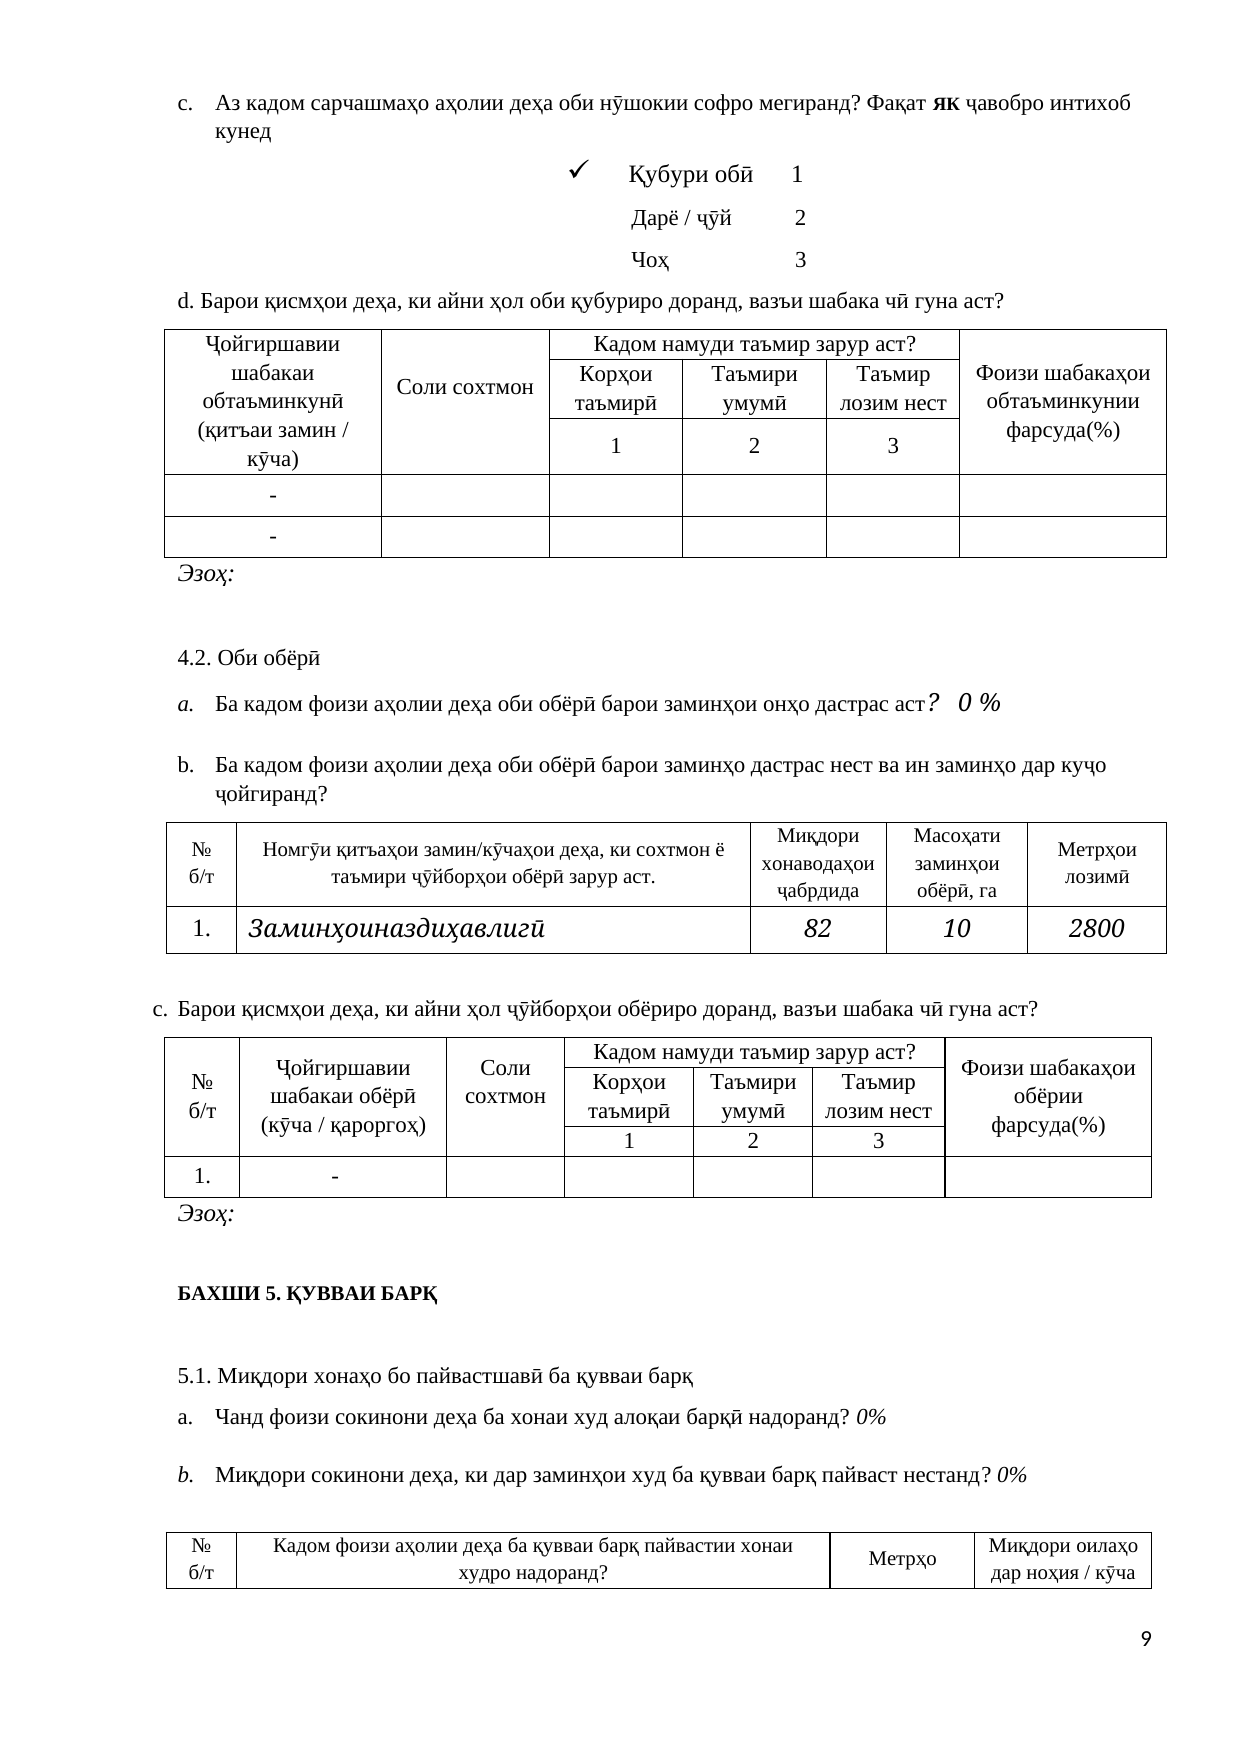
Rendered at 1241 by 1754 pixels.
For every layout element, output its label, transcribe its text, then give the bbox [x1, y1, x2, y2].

text d. Барои қисмҳои деҳа, ки айни ҳол оби қубуриро доранд, вазъи шабака чӣ гуна аст? [177, 287, 1152, 313]
text 4.2. Оби обёрӣ [177, 644, 1152, 670]
table_cell 1. [165, 1157, 239, 1197]
table_cell [447, 1157, 564, 1197]
table_cell 2 [694, 1127, 812, 1156]
table_cell [550, 475, 682, 516]
text БАХШИ 5. ҚУВВАИ БАРҚ [177, 1281, 1152, 1305]
table_cell - [240, 1157, 446, 1197]
table_header Кадом фоизи аҳолии деҳа ба қувваи барқ пайвастии хонаи худро надоранд? [237, 1533, 829, 1588]
text Эзоҳ: [177, 558, 1152, 587]
table_cell 1 [550, 419, 682, 474]
table_cell [827, 517, 959, 557]
table_cell 1. [167, 907, 236, 953]
list Барои қисмҳои деҳа, ки айни ҳол ҷӯйборҳои обёриро доранд, вазъи шабака чӣ гуна аст? [152, 996, 1152, 1022]
table_cell Заминҳоиназдиҳавлигӣ [237, 907, 750, 953]
table_header Метрҳо [831, 1533, 974, 1588]
table_cell 3 [827, 419, 959, 474]
table_header Номгӯи қитъаҳои замин/кӯчаҳои деҳа, ки сохтмон ё таъмири ҷӯйборҳои обёрӣ зарур аст. [237, 823, 750, 906]
table_header № б/т [167, 823, 236, 906]
table_header Кадом намуди таъмир зарур аст? [565, 1038, 944, 1067]
list Ба кадом фоизи аҳолии деҳа оби обёрӣ барои заминҳо дастрас нест ва ин заминҳо дар куҷо ҷойгиранд? [177, 751, 1152, 807]
table_cell [683, 475, 826, 516]
table_header Ҷойгиршавии шабакаи обёрӣ (кӯча / қароргоҳ) [240, 1038, 446, 1156]
table_cell [565, 1157, 693, 1197]
table_cell Таъмир лозим нест [827, 360, 959, 417]
table_cell 2 [683, 419, 826, 474]
table_header Миқдори хонаводаҳои ҷабрдида [751, 823, 886, 906]
text Дарё / ҷӯй 2 [546, 204, 1152, 231]
table_cell - [165, 475, 381, 516]
table_cell [960, 475, 1166, 516]
table_cell 3 [813, 1127, 944, 1156]
list Ба кадом фоизи аҳолии деҳа оби обёрӣ барои заминҳои онҳо дастрас аст? 0 % [177, 685, 1152, 719]
table_cell Таъмири умумӣ [694, 1068, 812, 1126]
table_cell Корҳои таъмирӣ [565, 1068, 693, 1126]
list Чанд фоизи сокинони деҳа ба хонаи худ алоқаи барқӣ надоранд? 0% [177, 1403, 1152, 1429]
table_cell 10 [887, 907, 1027, 953]
table_cell [683, 517, 826, 557]
table_cell [382, 475, 549, 516]
table_header Соли сохтмон [382, 330, 549, 474]
text 5.1. Миқдори хонаҳо бо пайвастшавӣ ба қувваи барқ [177, 1362, 1152, 1388]
table_cell [813, 1157, 944, 1197]
table_cell Корҳои таъмирӣ [550, 360, 682, 417]
table_header Соли сохтмон [447, 1038, 564, 1156]
list Миқдори сокинони деҳа, ки дар заминҳои худ ба қувваи барқ пайваст нестанд? 0% [177, 1461, 1152, 1487]
list Қубури обӣ 1 [591, 159, 1152, 189]
table_header Ҷойгиршавии шабакаи обтаъминкунӣ (қитъаи замин / кӯча) [165, 330, 381, 474]
list Аз кадом сарчашмаҳо аҳолии деҳа оби нӯшокии софро мегиранд? Фақат ЯК ҷавобро интихоб кунед [177, 89, 1152, 144]
table_cell Таъмир лозим нест [813, 1068, 944, 1126]
text Эзоҳ: [177, 1198, 1152, 1227]
table_header Кадом намуди таъмир зарур аст? [550, 330, 959, 358]
table_cell [694, 1157, 812, 1197]
table_cell [946, 1157, 1151, 1197]
table_cell [827, 475, 959, 516]
table_cell Таъмири умумӣ [683, 360, 826, 417]
table_cell [960, 517, 1166, 557]
table_cell - [165, 517, 381, 557]
table_header Фоизи шабакаҳои обёрии фарсуда(%) [946, 1038, 1151, 1156]
table_header Фоизи шабакаҳои обтаъминкунии фарсуда(%) [960, 330, 1166, 474]
table_cell [382, 517, 549, 557]
table_header № б/т [165, 1038, 239, 1156]
table_cell 1 [565, 1127, 693, 1156]
text Чоҳ 3 [546, 246, 1152, 272]
table_cell 2800 [1028, 907, 1166, 953]
table_header Миқдори оилаҳо дар ноҳия / кӯча [975, 1533, 1151, 1588]
table_header № б/т [167, 1533, 236, 1588]
table_header Метрҳои лозимӣ [1028, 823, 1166, 906]
table_cell [550, 517, 682, 557]
table_header Масоҳати заминҳои обёрӣ, га [887, 823, 1027, 906]
table_cell 82 [751, 907, 886, 953]
